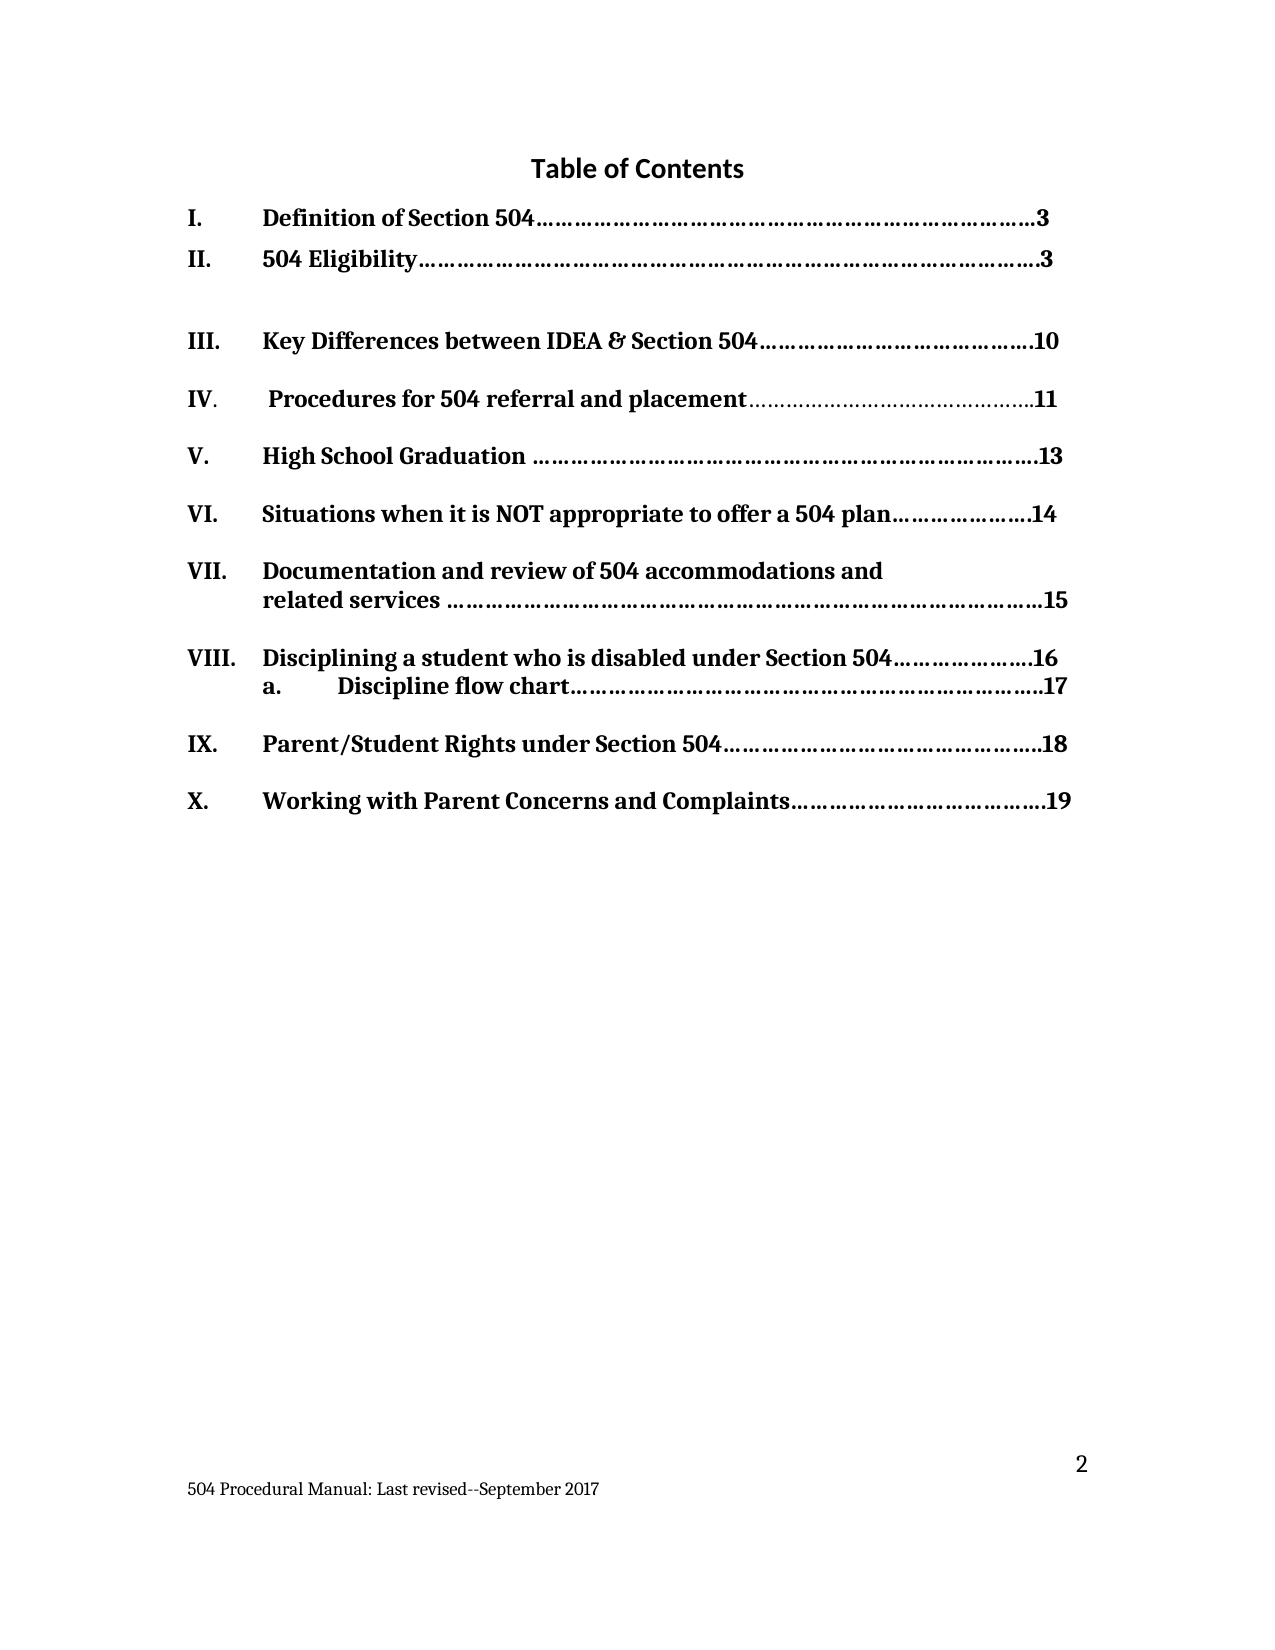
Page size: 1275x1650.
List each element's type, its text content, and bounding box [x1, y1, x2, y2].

text V. High School Graduation …………………………………………………………………….13 [187, 442, 1087, 471]
text II. 504 Eligibility…………………………………………………………………………………….3 [187, 245, 1087, 273]
text I. Definition of Section 504……………………………………………………………………3 [187, 203, 1087, 232]
text a. Discipline flow chart………………………………………………………………..17 [187, 672, 1087, 701]
text VIII. Disciplining a student who is disabled under Section 504………………….16 [187, 643, 1087, 672]
text III. Key Differences between IDEA & Section 504…………………………………….10 [187, 327, 1087, 356]
text Table of Contents [187, 150, 1087, 186]
text X. Working with Parent Concerns and Complaints………………………………….19 [187, 787, 1087, 816]
text IX. Parent/Student Rights under Section 504…………………………………………..18 [187, 730, 1087, 758]
text VI. Situations when it is NOT appropriate to offer a 504 plan………………….14 [187, 500, 1087, 528]
text VII. Documentation and review of 504 accommodations and [187, 557, 1087, 586]
text related services …………………………………………………………………………………15 [187, 586, 1087, 615]
text IV. Procedures for 504 referral and placement……………………………………….11 [187, 385, 1087, 413]
